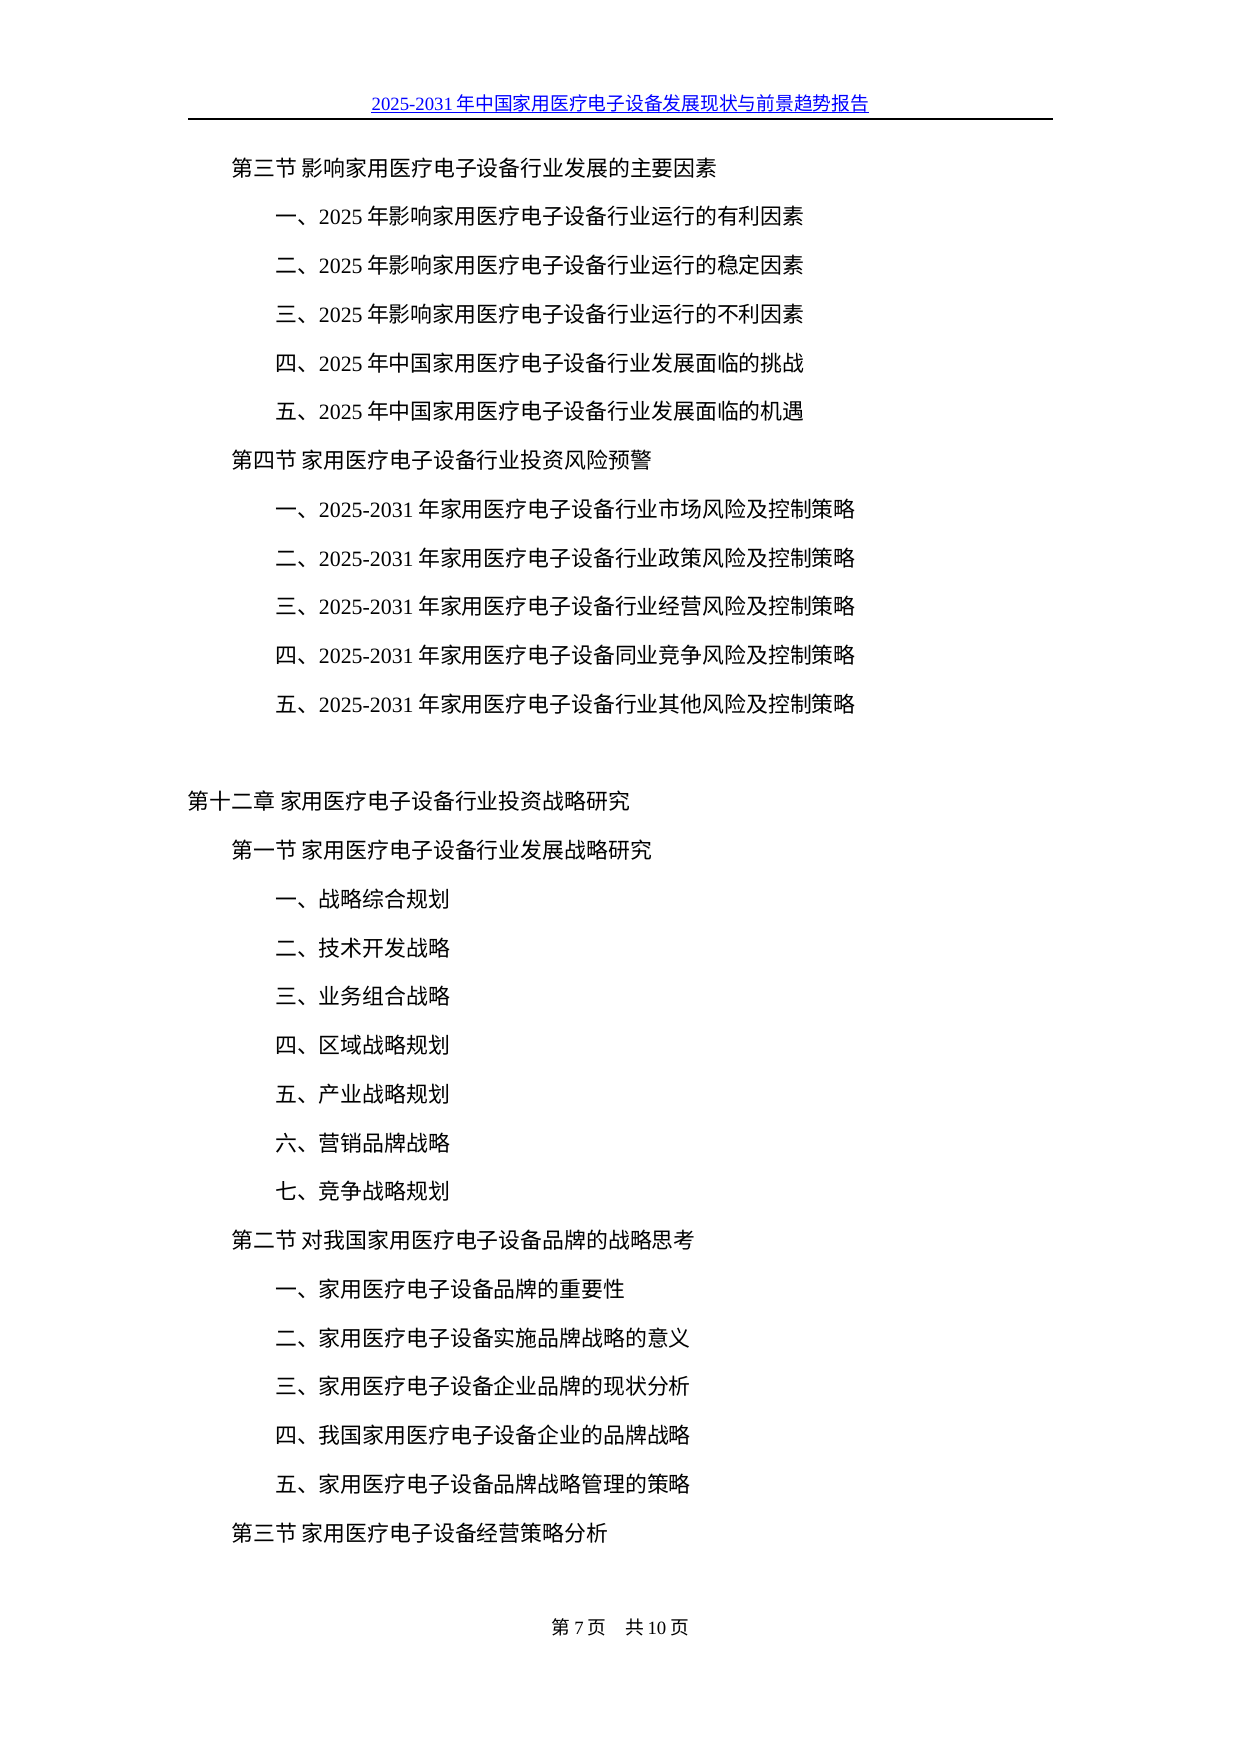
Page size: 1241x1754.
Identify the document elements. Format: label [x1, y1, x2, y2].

text [187, 150, 1053, 1548]
